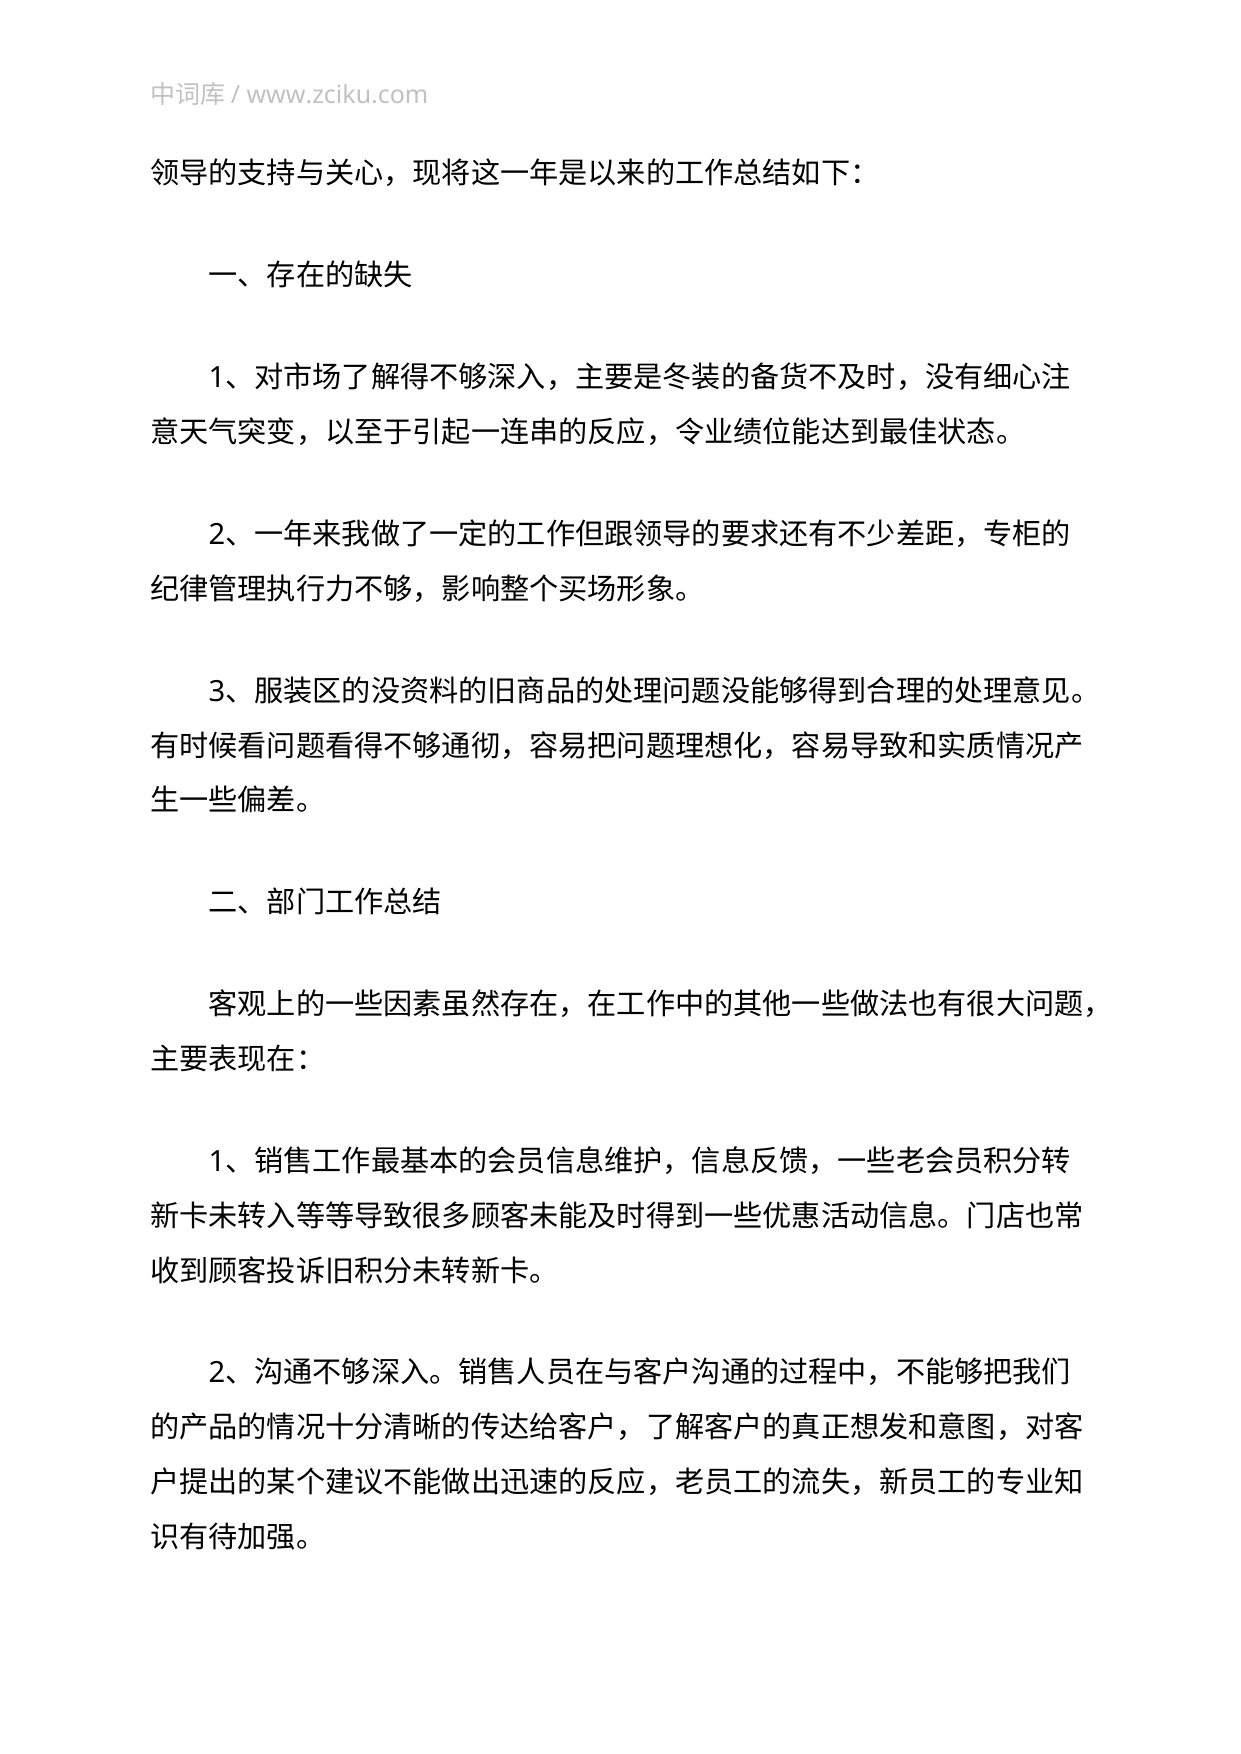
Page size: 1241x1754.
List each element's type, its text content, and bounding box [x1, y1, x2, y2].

text 1、销售工作最基本的会员信息维护，信息反馈，一些老会员积分转新卡未转入等等导致很多顾客未能及时得到一些优惠活动信息。门店也常收到顾客投诉旧积分未转新卡。 [150, 1137, 1090, 1289]
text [150, 150, 1090, 192]
text 2、沟通不够深入。销售人员在与客户沟通的过程中，不能够把我们的产品的情况十分清晰的传达给客户，了解客户的真正想发和意图，对客户提出的某个建议不能做出迅速的反应，老员工的流失，新员工的专业知识有待加强。 [150, 1349, 1090, 1556]
text 1、对市场了解得不够深入，主要是冬装的备货不及时，没有细心注意天气突变，以至于引起一连串的反应，令业绩位能达到最佳状态。 [150, 353, 1090, 451]
text 一、存在的缺失 [150, 252, 1090, 294]
text 客观上的一些因素虽然存在，在工作中的其他一些做法也有很大问题，主要表现在： [150, 981, 1090, 1078]
text 2、一年来我做了一定的工作但跟领导的要求还有不少差距，专柜的纪律管理执行力不够，影响整个买场形象。 [150, 510, 1090, 608]
text 二、部门工作总结 [150, 879, 1090, 921]
text 3、服装区的没资料的旧商品的处理问题没能够得到合理的处理意见。有时候看问题看得不够通彻，容易把问题理想化，容易导致和实质情况产生一些偏差。 [150, 667, 1090, 819]
